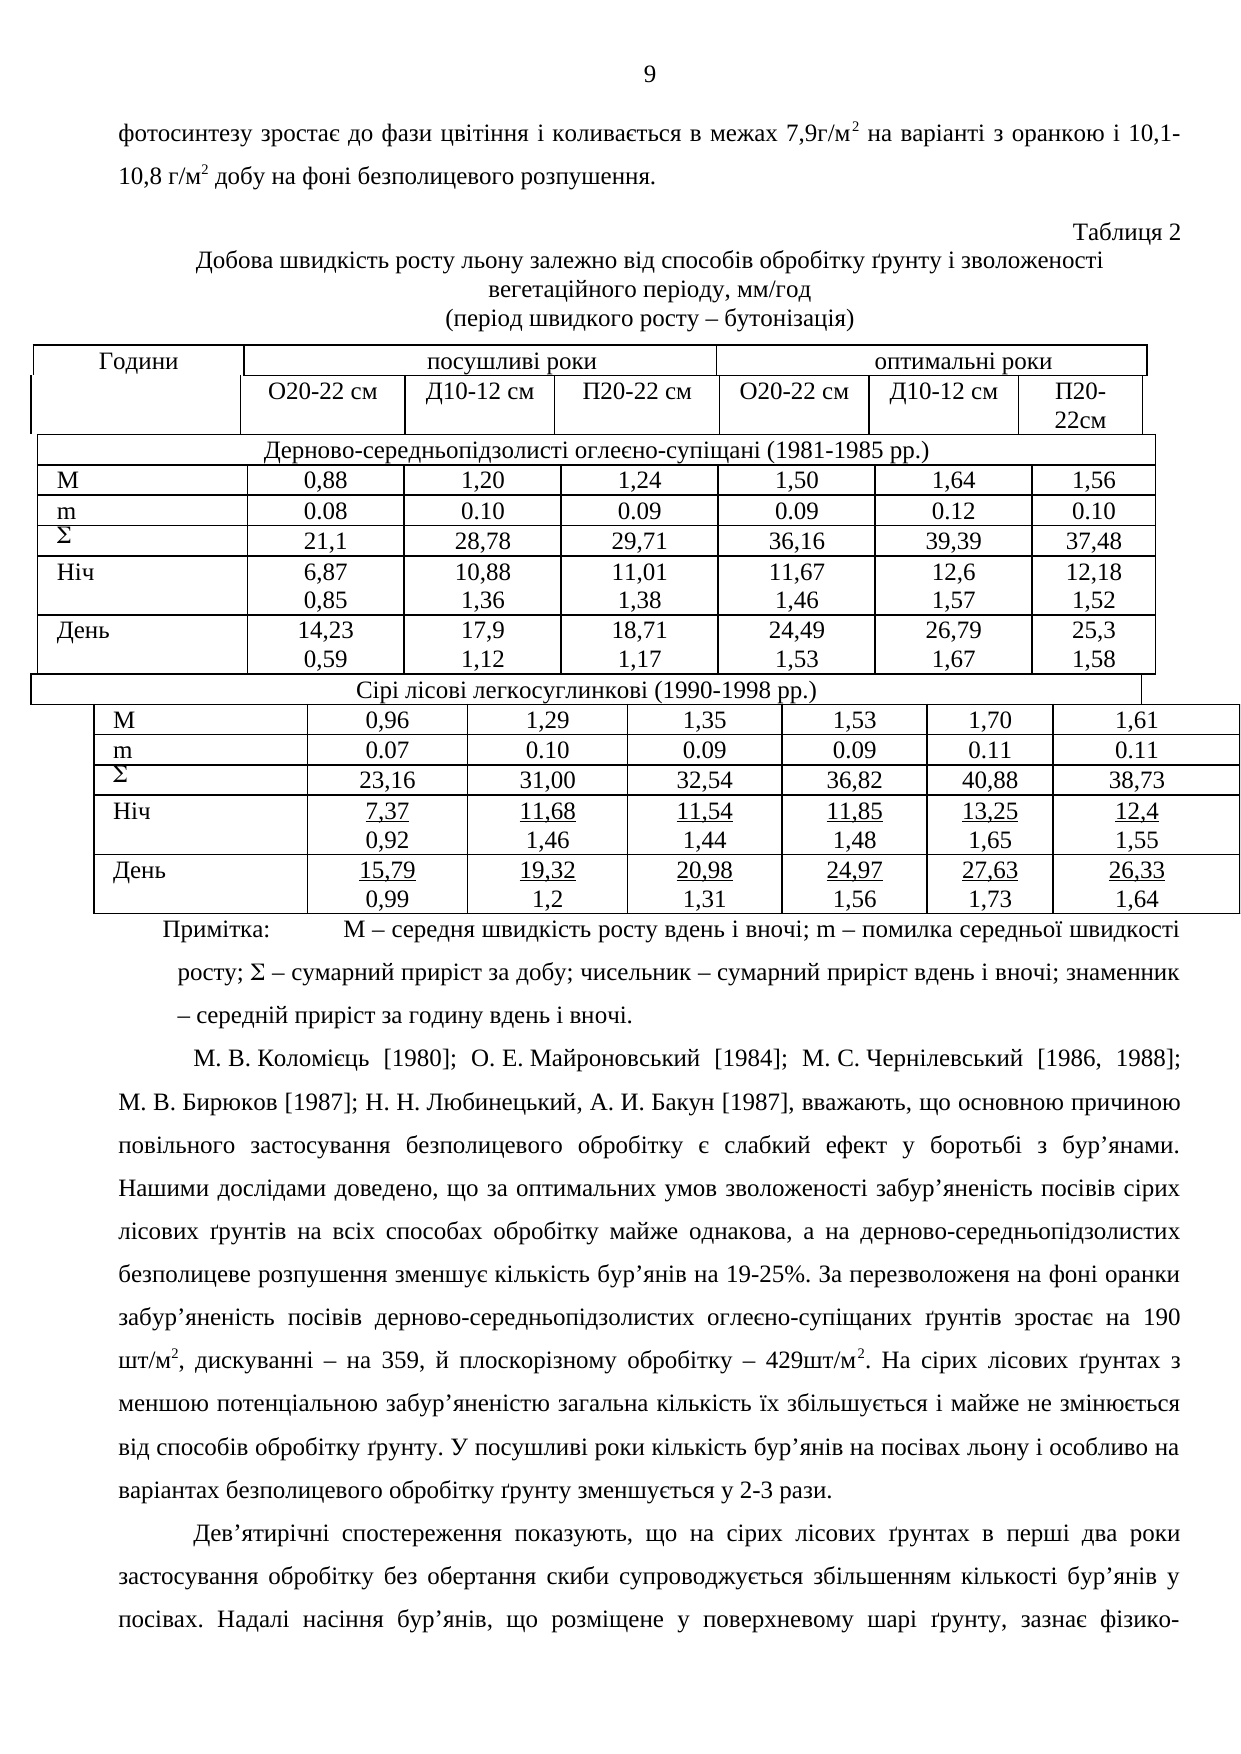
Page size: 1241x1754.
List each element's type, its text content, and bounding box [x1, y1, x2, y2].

table_cell 29,71 [562, 526, 717, 555]
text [118, 1518, 1181, 1633]
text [118, 118, 1181, 190]
table_cell 37,48 [1033, 526, 1155, 555]
table_cell Дерново-середньопідзолисті оглеєно-супіщані (1981-1985 рр.) [38, 435, 1155, 464]
table_cell 13,25 1,65 [928, 796, 1052, 853]
table_cell 17,9 1,12 [405, 616, 560, 673]
table_cell 0.07 [308, 735, 467, 764]
table_cell 0.10 [1033, 496, 1155, 525]
table_cell 14,23 0,59 [248, 616, 403, 673]
table_cell 15,79 0,99 [308, 855, 467, 912]
table_cell 7,37 0,92 [308, 796, 467, 853]
table_cell 27,63 1,73 [928, 855, 1052, 912]
table_cell 0.09 [783, 735, 926, 764]
table_cell M [95, 705, 307, 734]
table_cell 19,32 1,2 [468, 855, 627, 912]
table_cell 23,16 [308, 766, 467, 794]
table_cell 39,39 [876, 526, 1031, 555]
table_cell 11,68 1,46 [468, 796, 627, 853]
table_cell m [38, 496, 247, 525]
table_cell [32, 375, 240, 434]
table_cell 40,88 [928, 766, 1052, 794]
table_cell 11,01 1,38 [562, 557, 717, 614]
table_cell 12,18 1,52 [1033, 557, 1155, 614]
text М. В. Коломієць [1980]; О. Е. Майроновський [1984]; М. С. Чернілевський [1986, 1988]; М. В. Бирюков [1987]; Н. Н. Любинецький, А. И. Бакун [1987], вважають, що основною причиною повільного застосування безполицевого обробітку є слабкий ефект у боротьбі з бур’янами. Нашими дослідами доведено, що за оптимальних умов зволоженості забур’яненість посівів сірих лісових ґрунтів на всіх способах обробітку майже однакова, а на дерново-середньопідзолистих безполицеве розпушення зменшує кількість бур’янів на 19-25%. За перезволоженя на фоні оранки забур’яненість посівів дерново-середньопідзолистих оглеєно-супіщаних ґрунтів зростає на 190 шт/м2, дискуванні – на 359, й плоскорізному обробітку – 429шт/м2. На сірих лісових ґрунтах з меншою потенціальною забур’яненістю загальна кількість їх збільшується і майже не змінюється від способів обробітку ґрунту. У посушливі роки кількість бур’янів на посівах льону і особливо на варіантах безполицевого обробітку ґрунту зменшується у 2-3 рази. [118, 1043, 1181, 1503]
table_header Години [34, 346, 243, 375]
table_cell 20,98 1,31 [628, 855, 781, 912]
table_cell 0.11 [1054, 735, 1239, 764]
table_cell 26,79 1,67 [876, 616, 1031, 673]
table_cell 1,24 [562, 466, 717, 494]
table_cell 28,78 [405, 526, 560, 555]
table_cell 1,35 [628, 705, 781, 734]
table_cell Д10-12 см [870, 376, 1018, 434]
table_cell 36,16 [719, 526, 874, 555]
table_cell 36,82 [783, 766, 926, 794]
table_cell 25,3 1,58 [1033, 616, 1155, 673]
table_cell 12,6 1,57 [876, 557, 1031, 614]
table_cell 24,97 1,56 [783, 855, 926, 912]
table_cell 32,54 [628, 766, 781, 794]
table_cell 21,1 [248, 526, 403, 555]
table_cell О20-22 см [241, 375, 404, 434]
table_cell 0,88 [248, 466, 403, 494]
table_cell 11,54 1,44 [628, 796, 781, 853]
table_cell 18,71 1,17 [562, 616, 717, 673]
table_cell 1,56 [1033, 466, 1155, 494]
table_cell 1,53 [783, 705, 926, 734]
table_cell 1,20 [405, 466, 560, 494]
table_cell 12,4 1,55 [1054, 796, 1239, 853]
table_cell 0.09 [719, 496, 874, 525]
table_cell 31,00 [468, 766, 627, 794]
table_cell Ніч [38, 557, 247, 614]
table_cell 11,67 1,46 [719, 557, 874, 614]
table_cell 0.09 [562, 496, 717, 525]
table_cell 0.11 [928, 735, 1052, 764]
table_cell 38,73 [1054, 766, 1239, 794]
table_cell 1,50 [719, 466, 874, 494]
table_cell Ніч [95, 796, 307, 853]
table_cell М [38, 466, 247, 494]
table_cell [95, 766, 307, 794]
table_cell 0.10 [405, 496, 560, 525]
table_cell 11,85 1,48 [783, 796, 926, 853]
table_cell 1,29 [468, 705, 627, 734]
table_cell Д10-12 см [406, 376, 554, 434]
table_cell 0,96 [308, 705, 467, 734]
table_cell 0.08 [248, 496, 403, 525]
table_cell 1,61 [1054, 705, 1239, 734]
table_cell 0.09 [628, 735, 781, 764]
table_cell П20-22см [1019, 376, 1142, 434]
table_cell День [95, 855, 307, 912]
table_cell m [95, 735, 307, 764]
table_cell 0.10 [468, 735, 627, 764]
table_cell 6,87 0,85 [248, 557, 403, 614]
text Примітка: М – середня швидкість росту вдень і вночі; m – помилка середньої швидкості росту; – сумарний приріст за добу; чисельник – сумарний приріст вдень і вночі; знаменник – середній приріст за годину вдень і вночі. [162, 914, 1181, 1029]
table_cell 0.12 [876, 496, 1031, 525]
table_cell О20-22 см [720, 376, 868, 434]
table_cell 26,33 1,64 [1054, 855, 1239, 912]
text Добова швидкість росту льону залежно від способів обробітку ґрунту і зволоженості вегетаційного періоду, мм/год (період швидкого росту – бутонізація) [118, 246, 1181, 332]
table_cell П20-22 см [555, 376, 719, 434]
table_cell Сірі лісові легкосуглинкові (1990-1998 рр.) [32, 675, 1141, 703]
table_header посушливі роки [245, 346, 716, 375]
table_cell 1,64 [876, 466, 1031, 494]
table_cell 1,70 [928, 705, 1052, 734]
table_cell 10,88 1,36 [405, 557, 560, 614]
table_cell 24,49 1,53 [719, 616, 874, 673]
table_cell День [38, 616, 247, 673]
table_header оптимальні роки [717, 346, 1146, 375]
table_cell [38, 526, 247, 555]
text Таблиця 2 [118, 217, 1181, 246]
